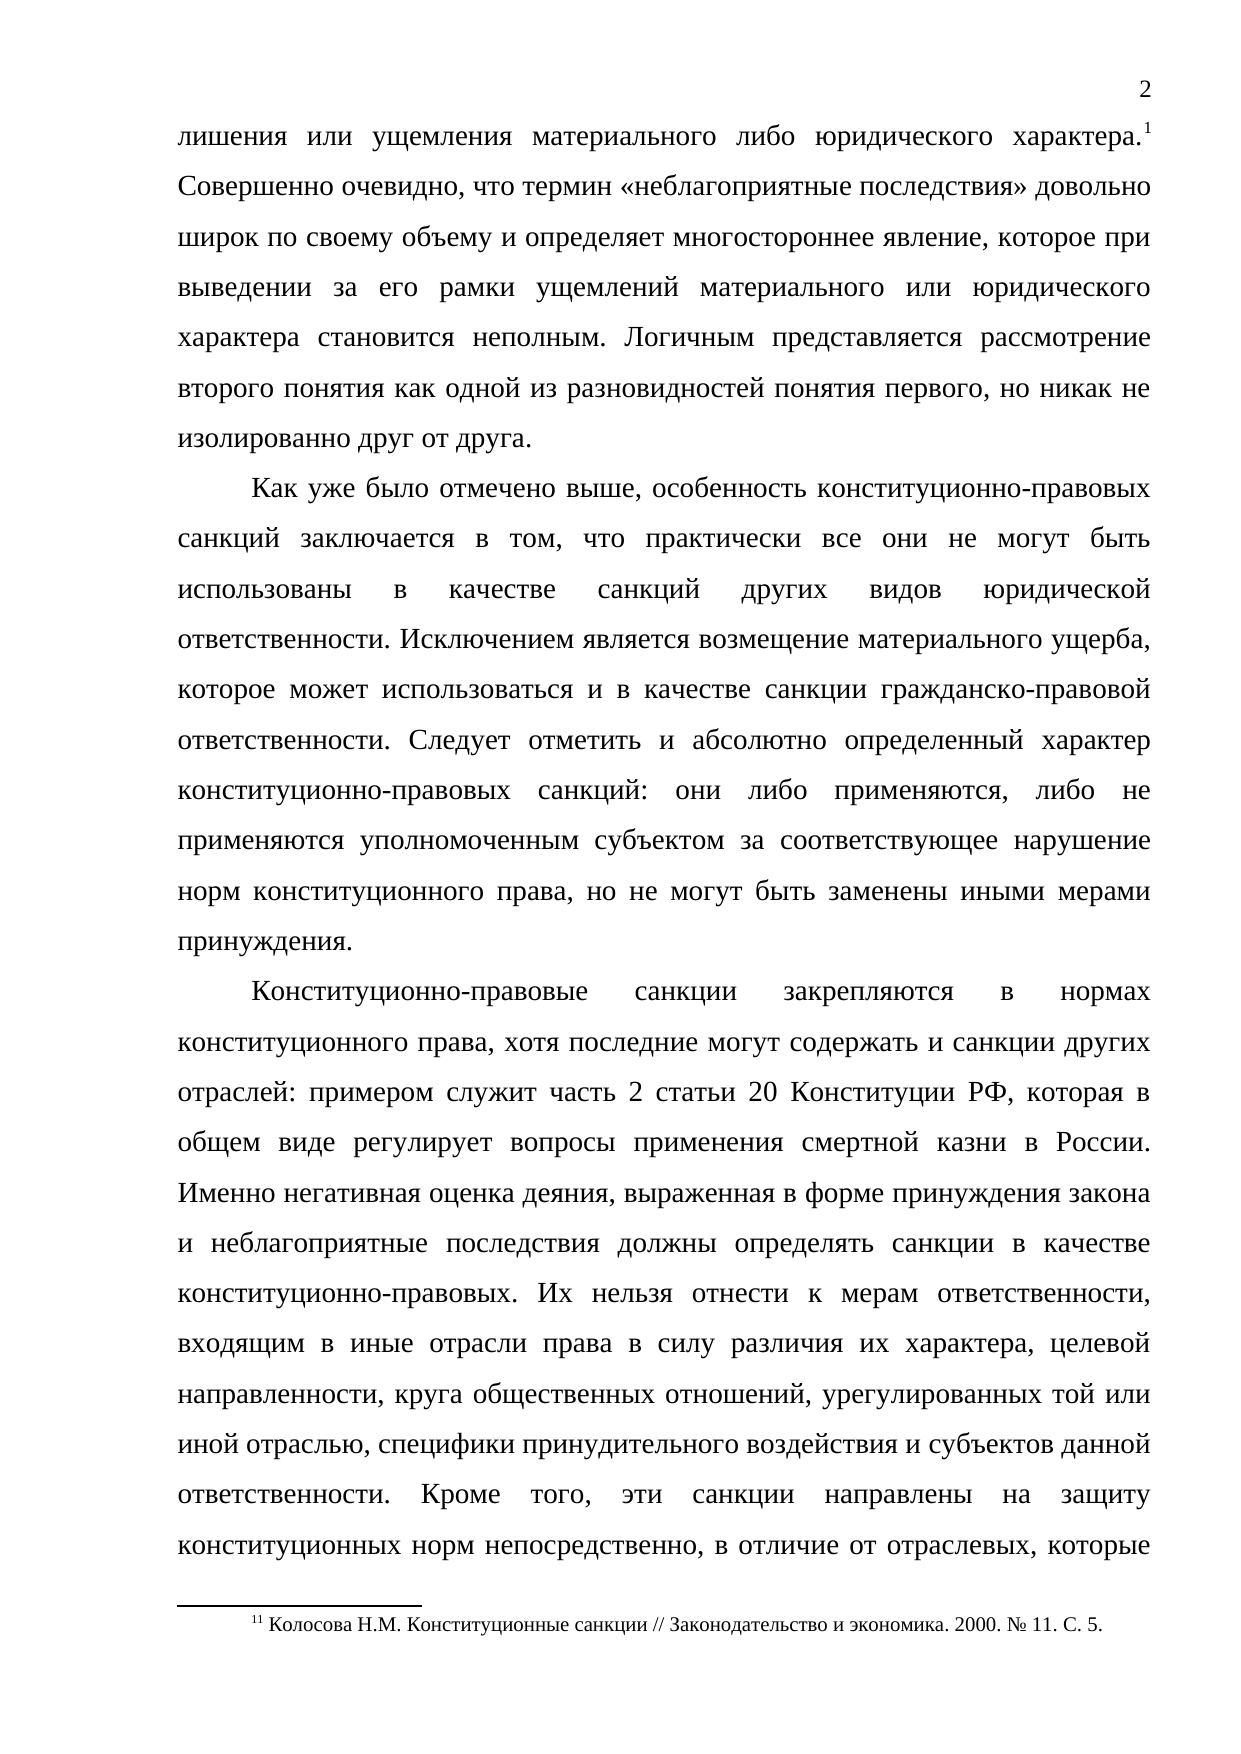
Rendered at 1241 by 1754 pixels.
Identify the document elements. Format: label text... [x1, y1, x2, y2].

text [177, 973, 1152, 1560]
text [177, 118, 1152, 453]
text Как уже было отмечено выше, особенность конституционно-правовых санкций заключается в том, что практически все они не могут быть использованы в качестве санкций других видов юридической ответственности. Исключением является возмещение материального ущерба, которое может использоваться и в качестве санкции гражданско-правовой ответственности. Следует отметить и абсолютно определенный характер конституционно-правовых санкций: они либо применяются, либо не применяются уполномоченным субъектом за соответствующее нарушение норм конституционного права, но не могут быть заменены иными мерами принуждения. [177, 470, 1152, 957]
